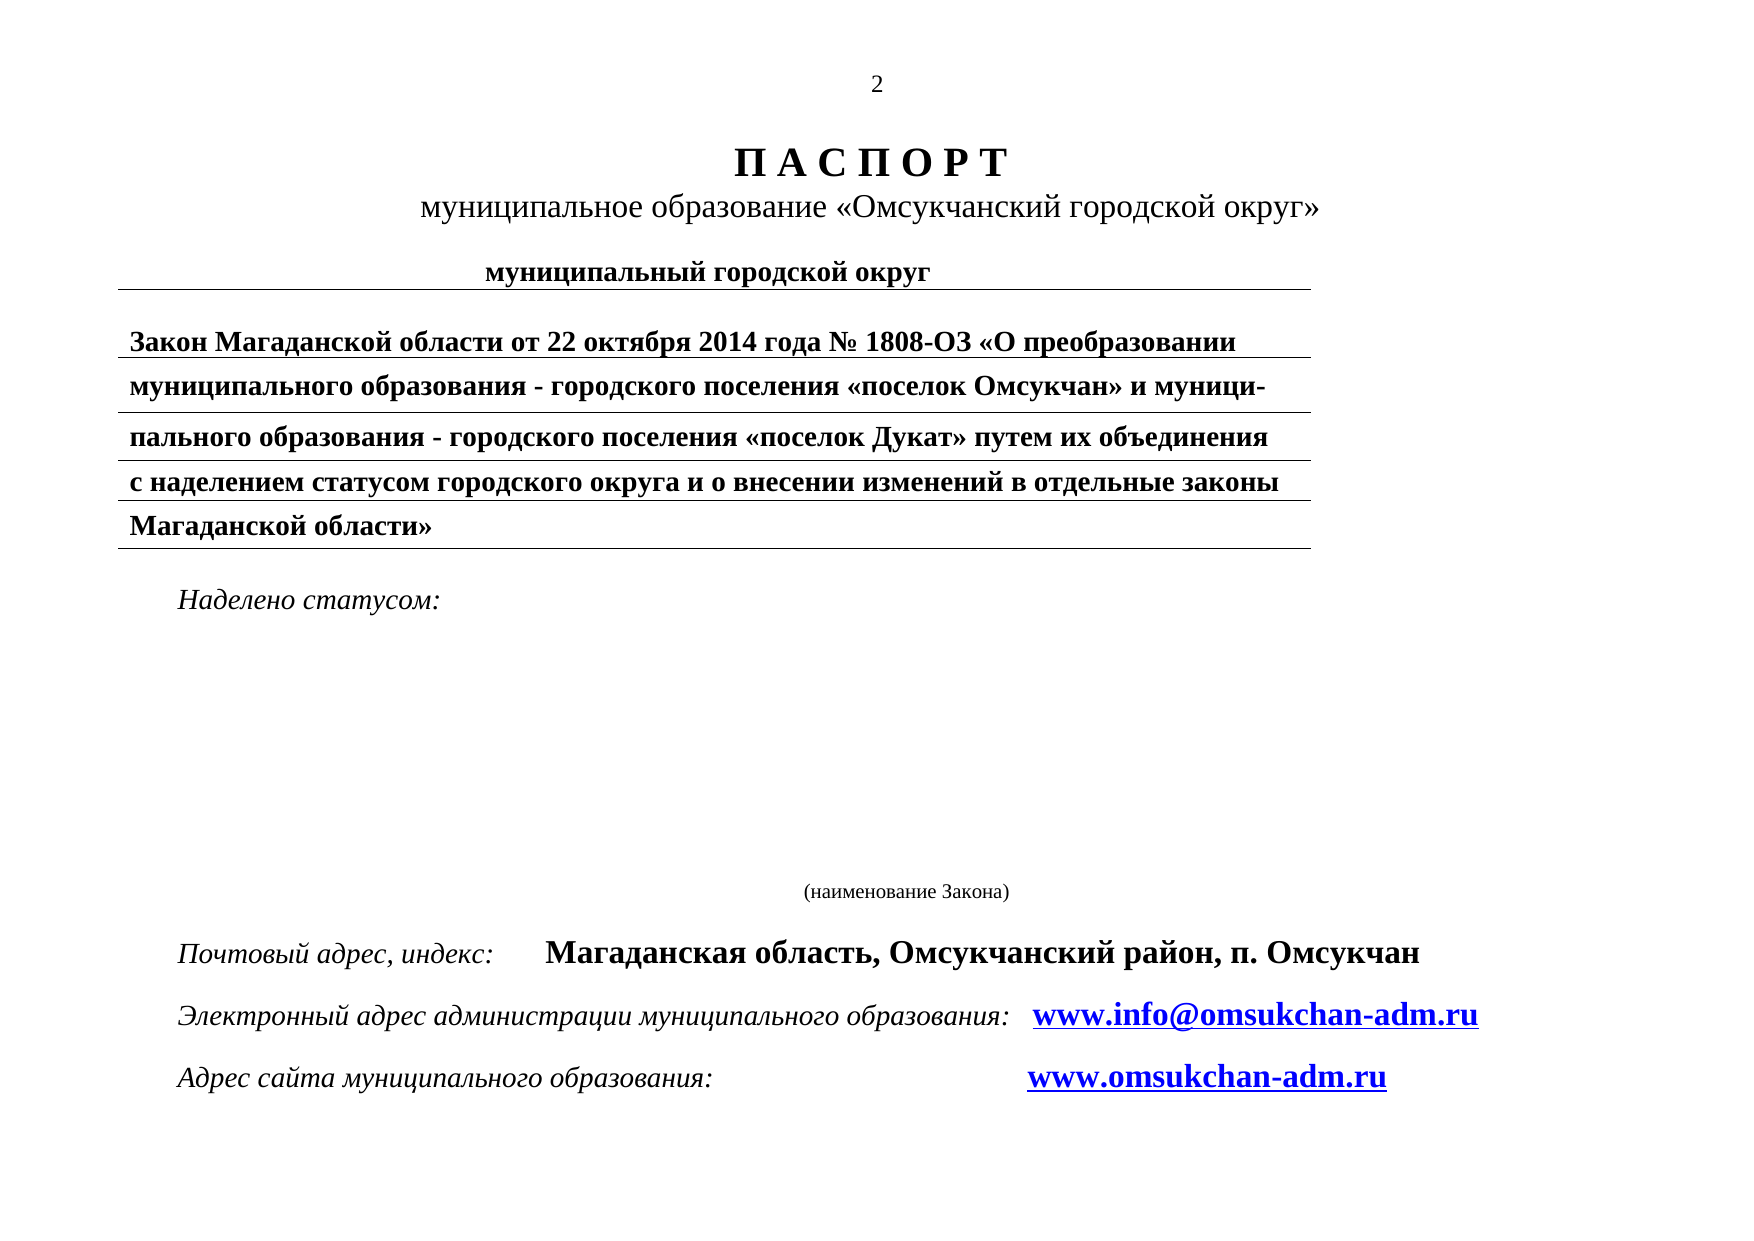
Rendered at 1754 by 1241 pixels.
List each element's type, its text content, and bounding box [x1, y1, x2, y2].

text Почтовый адрес, индекс: Магаданская область, Омсукчанский район, п. Омсукчан [177, 932, 1623, 970]
table_cell пального образования - городского поселения «поселок Дукат» путем их объединения [118, 413, 1311, 459]
text муниципальное образование «Омсукчанский городской округ» [118, 186, 1623, 224]
text Наделено статусом: [177, 582, 1636, 616]
text П А С П О Р Т [118, 138, 1623, 186]
text Адрес сайта муниципального образования: www.omsukchan-adm.ru [177, 1057, 1623, 1095]
table_cell с наделением статусом городского округа и о внесении изменений в отдельные законы [118, 461, 1311, 500]
table_cell муниципального образования - городского поселения «поселок Омсукчан» и муници- [118, 358, 1311, 412]
table_cell Магаданской области» [118, 501, 1311, 547]
text (наименование Закона) [177, 879, 1636, 903]
text Электронный адрес администрации муниципального образования: www.info@omsukchan-adm.ru [177, 994, 1623, 1033]
table_header муниципальный городской округ [118, 253, 1311, 289]
table_cell Закон Магаданской области от 22 октября 2014 года № 1808-ОЗ «О преобразовании [118, 290, 1311, 357]
